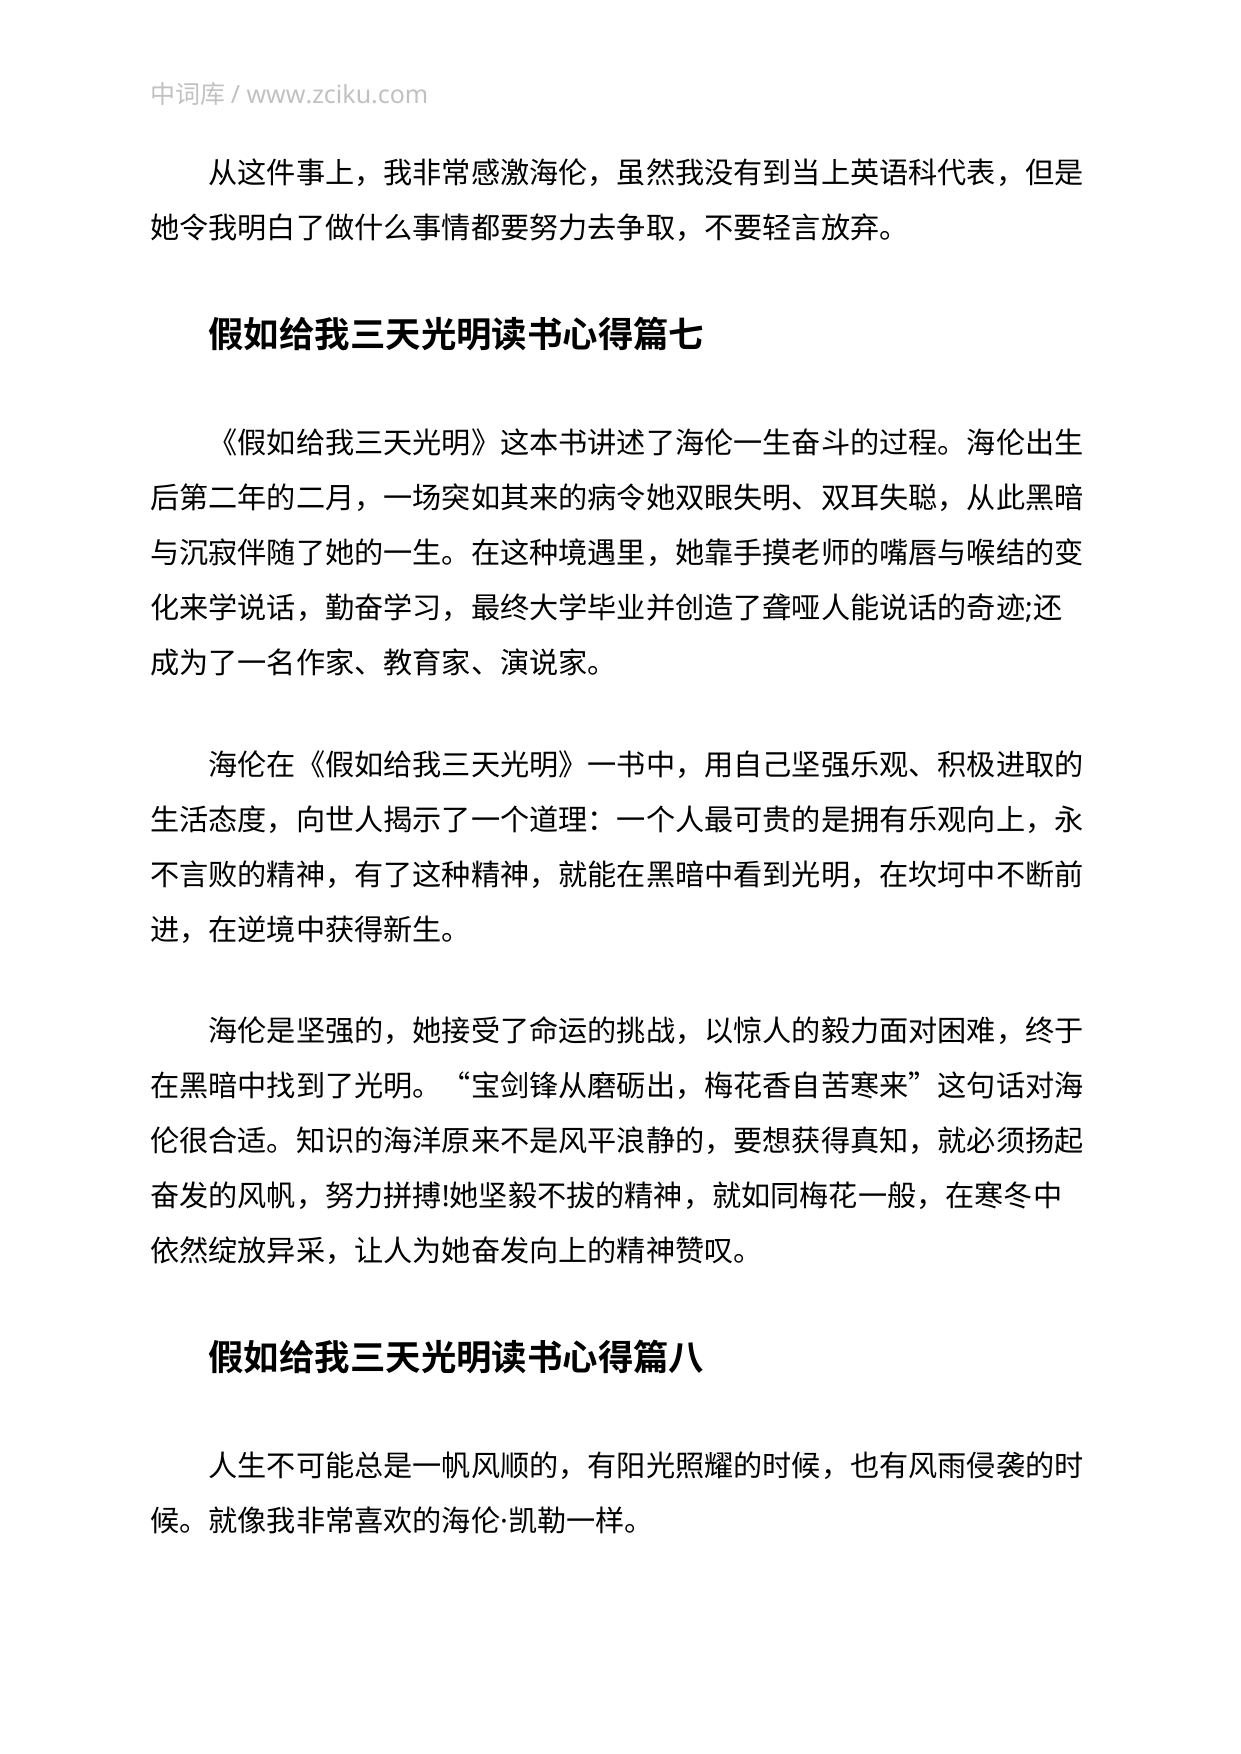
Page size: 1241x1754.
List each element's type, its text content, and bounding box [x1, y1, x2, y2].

text 从这件事上，我非常感激海伦，虽然我没有到当上英语科代表，但是她令我明白了做什么事情都要努力去争取，不要轻言放弃。 [150, 150, 1090, 247]
text 《假如给我三天光明》这本书讲述了海伦一生奋斗的过程。海伦出生后第二年的二月，一场突如其来的病令她双眼失明、双耳失聪，从此黑暗与沉寂伴随了她的一生。在这种境遇里，她靠手摸老师的嘴唇与喉结的变化来学说话，勤奋学习，最终大学毕业并创造了聋哑人能说话的奇迹;还成为了一名作家、教育家、演说家。 [150, 420, 1090, 682]
text 海伦是坚强的，她接受了命运的挑战，以惊人的毅力面对困难，终于在黑暗中找到了光明。“宝剑锋从磨砺出，梅花香自苦寒来”这句话对海伦很合适。知识的海洋原来不是风平浪静的，要想获得真知，就必须扬起奋发的风帆，努力拼搏!她坚毅不拔的精神，就如同梅花一般，在寒冬中依然绽放异采，让人为她奋发向上的精神赞叹。 [150, 1008, 1090, 1270]
text 人生不可能总是一帆风顺的，有阳光照耀的时候，也有风雨侵袭的时候。就像我非常喜欢的海伦·凯勒一样。 [150, 1443, 1090, 1540]
text 假如给我三天光明读书心得篇七 [150, 307, 1090, 358]
text 假如给我三天光明读书心得篇八 [150, 1329, 1090, 1381]
text 海伦在《假如给我三天光明》一书中，用自己坚强乐观、积极进取的生活态度，向世人揭示了一个道理：一个人最可贵的是拥有乐观向上，永不言败的精神，有了这种精神，就能在黑暗中看到光明，在坎坷中不断前进，在逆境中获得新生。 [150, 742, 1090, 948]
